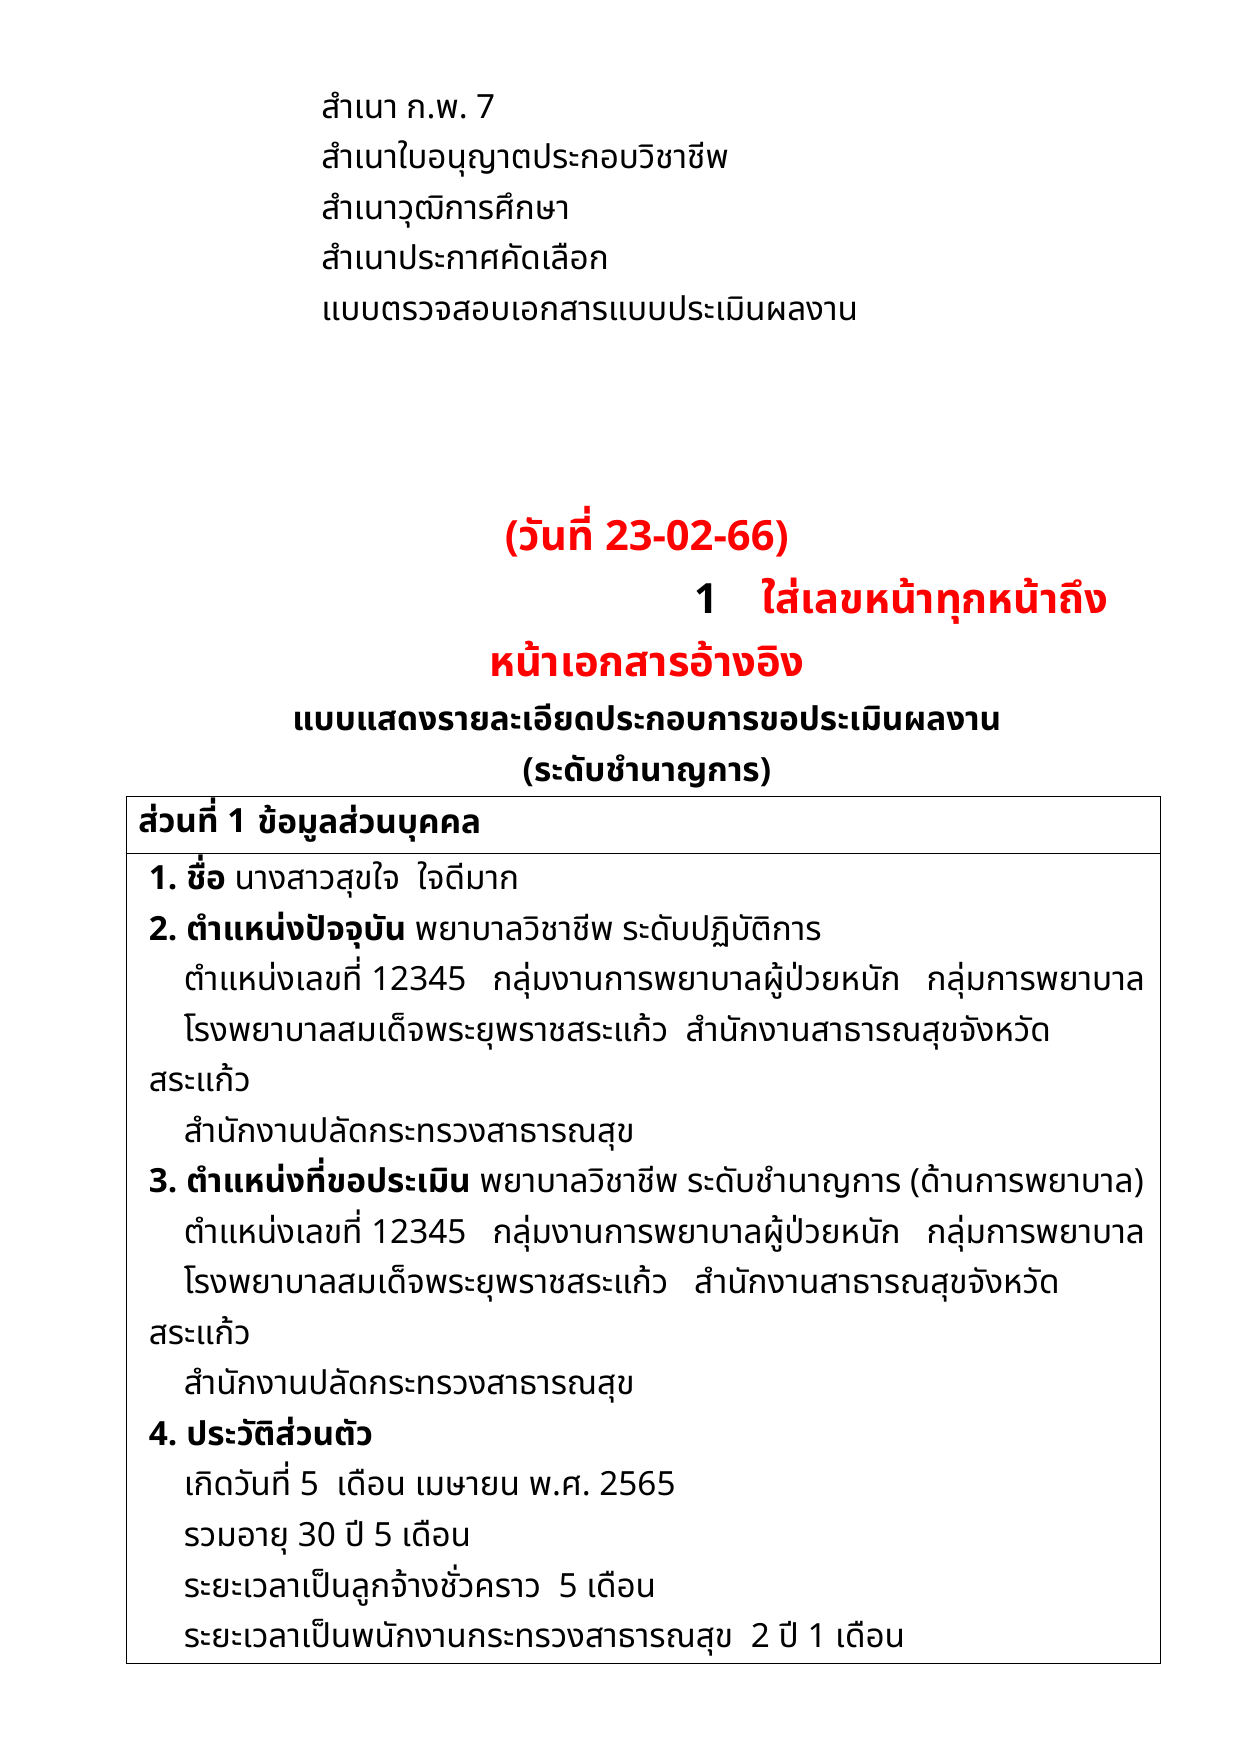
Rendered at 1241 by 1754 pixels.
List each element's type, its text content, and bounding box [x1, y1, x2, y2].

table_header ส่วนที่ 1 ข้อมูลส่วนบุคคล [127, 797, 1160, 853]
text แบบแสดงรายละเอียดประกอบการขอประเมินผลงาน [171, 695, 1122, 745]
text สำเนาใบอนุญาตประกอบวิชาชีพ [171, 133, 1122, 184]
text สำเนา ก.พ. 7 [171, 83, 1122, 133]
text สำเนาประกาศคัดเลือก [171, 234, 1122, 284]
text 1 ใส่เลขหน้าทุกหน้าถึงหน้าเอกสารอ้างอิง [171, 569, 1122, 695]
text (วันที่ 23-02-66) [171, 505, 1122, 569]
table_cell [127, 854, 1160, 1663]
text (ระดับชำนาญการ) [171, 745, 1122, 796]
text แบบตรวจสอบเอกสารแบบประเมินผลงาน [171, 284, 1122, 335]
text สำเนาวุฒิการศึกษา [171, 184, 1122, 234]
